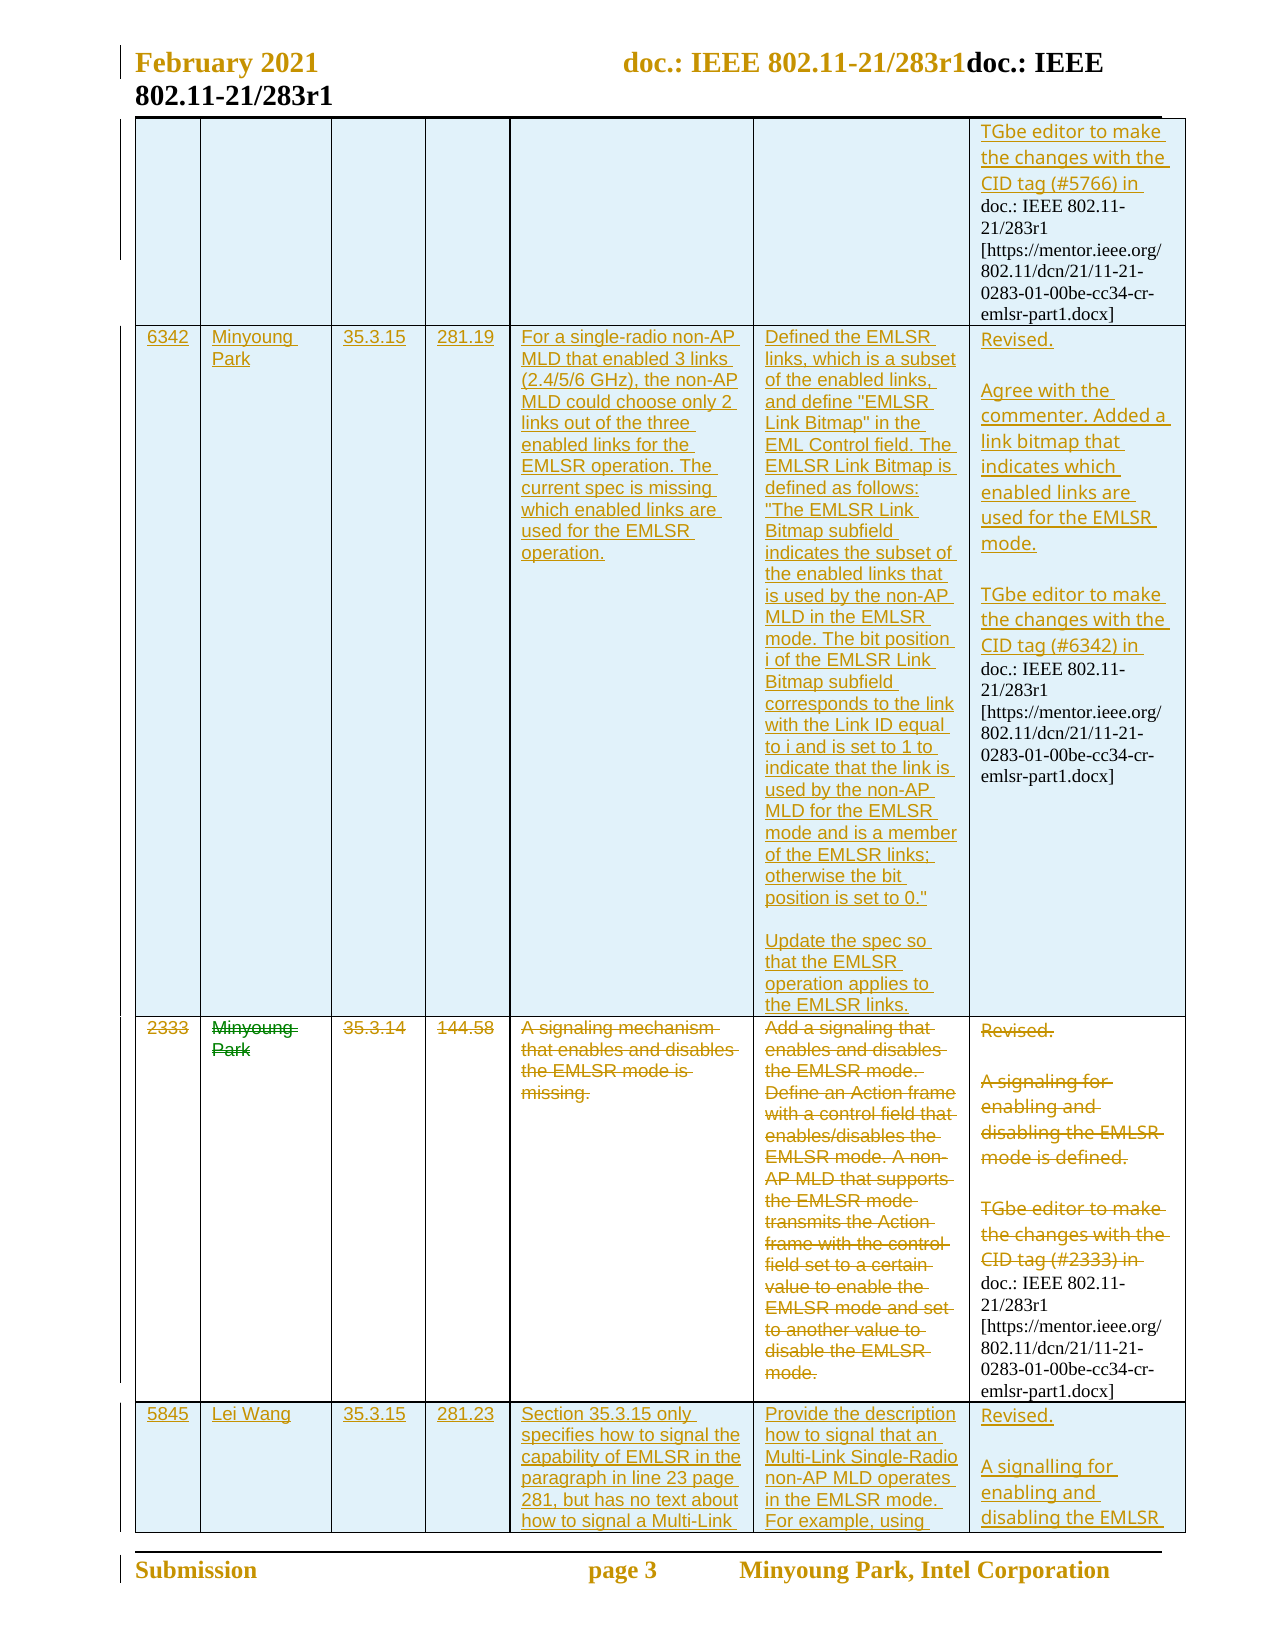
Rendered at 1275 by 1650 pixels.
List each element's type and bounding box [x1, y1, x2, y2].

table_cell [201, 1017, 331, 1401]
table_cell [970, 1017, 1185, 1401]
table_cell [754, 1017, 969, 1401]
table_cell [332, 1017, 425, 1401]
table_cell [511, 1017, 753, 1401]
table_cell [426, 1017, 509, 1401]
table_cell [136, 1017, 200, 1401]
